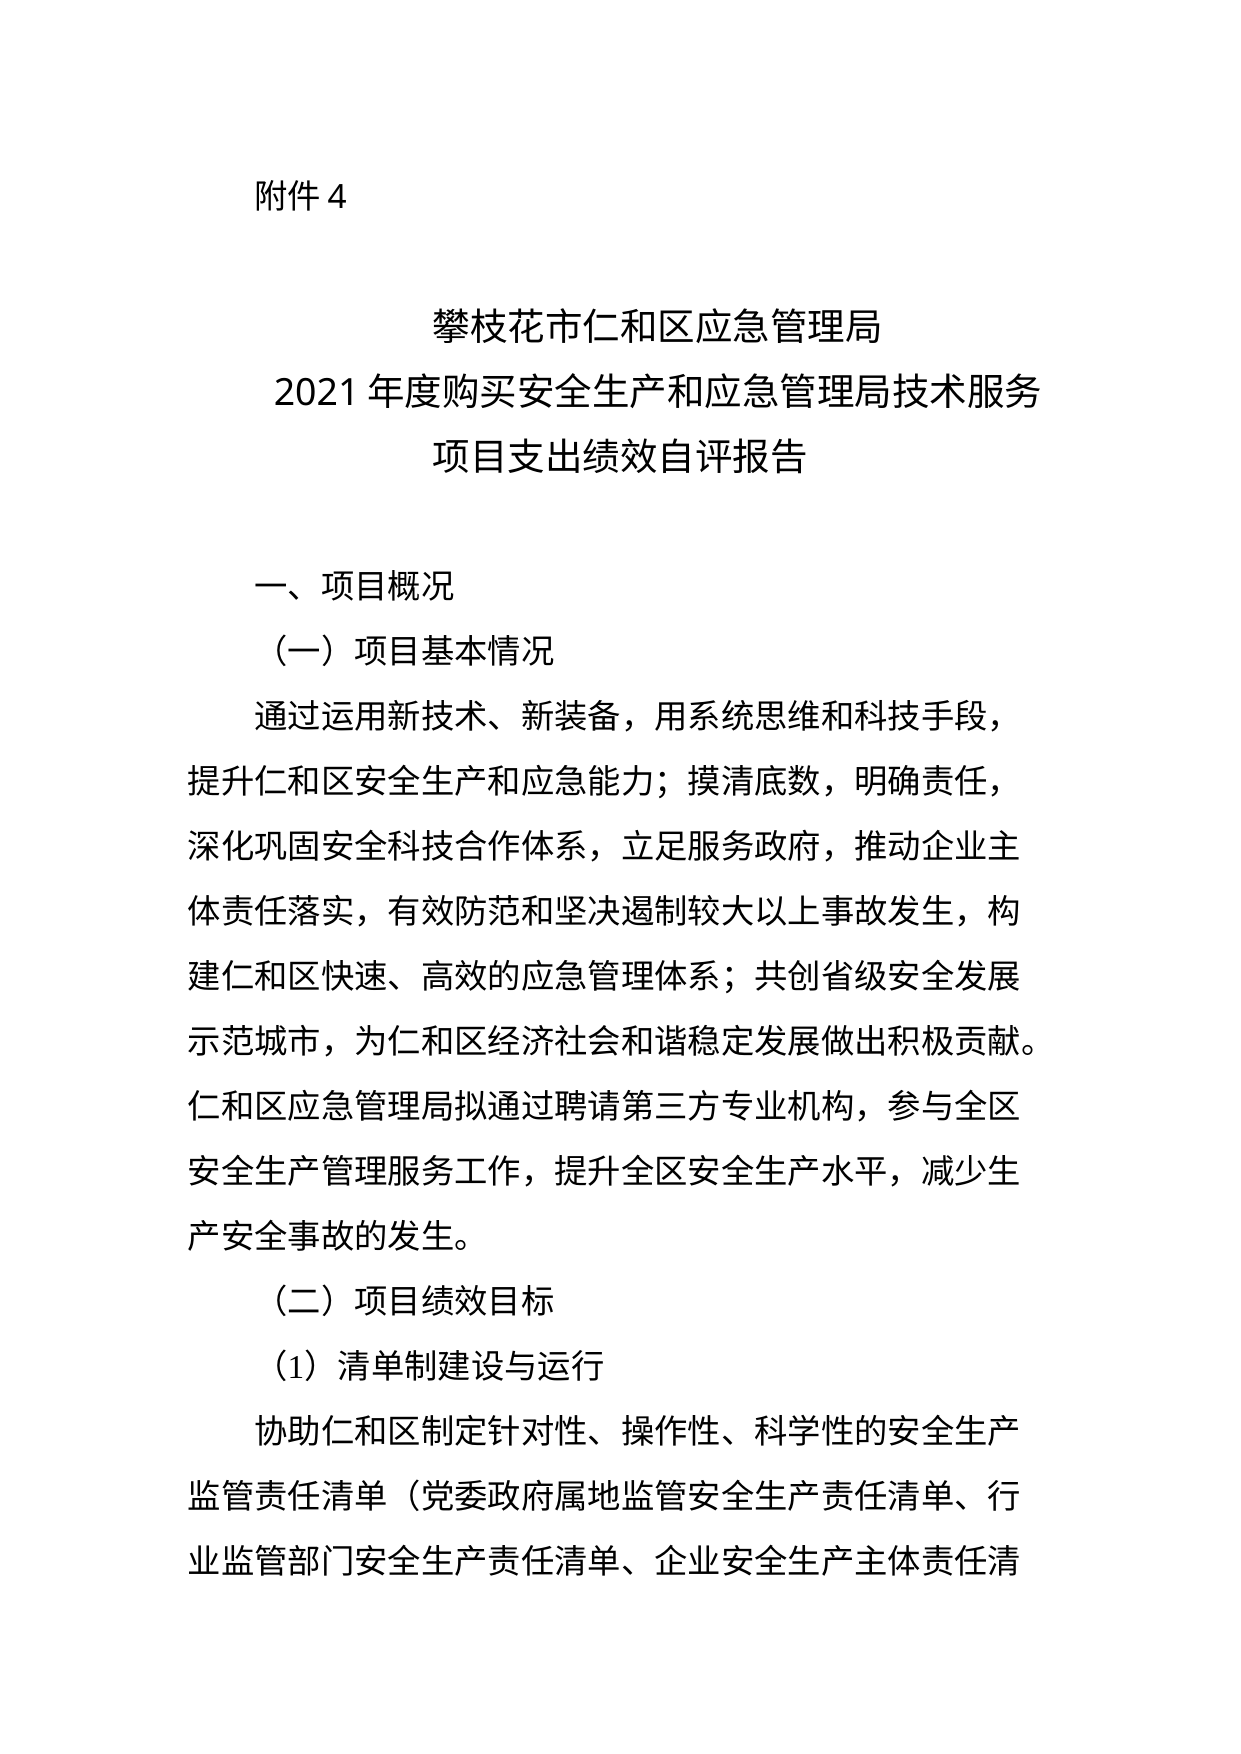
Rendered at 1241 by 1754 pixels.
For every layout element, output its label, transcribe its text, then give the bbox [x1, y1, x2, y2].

text 通过运用新技术、新装备，用系统思维和科技手段，提升仁和区安全生产和应急能力；摸清底数，明确责任，深化巩固安全科技合作体系，立足服务政府，推动企业主体责任落实，有效防范和坚决遏制较大以上事故发生，构建仁和区快速、高效的应急管理体系；共创省级安全发展示范城市，为仁和区经济社会和谐稳定发展做出积极贡献。仁和区应急管理局拟通过聘请第三方专业机构，参与全区安全生产管理服务工作，提升全区安全生产水平，减少生产安全事故的发生。 [187, 682, 1053, 1267]
text （一）项目基本情况 [187, 617, 1053, 682]
text 一、项目概况 [187, 552, 1053, 617]
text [187, 1397, 1053, 1592]
text 附件4 [187, 162, 1053, 227]
text 攀枝花市仁和区应急管理局 [187, 292, 1053, 357]
text 2021年度购买安全生产和应急管理局技术服务项目支出绩效自评报告 [187, 357, 1053, 487]
text （二）项目绩效目标 [187, 1267, 1053, 1332]
text （1）清单制建设与运行 [187, 1332, 1053, 1397]
